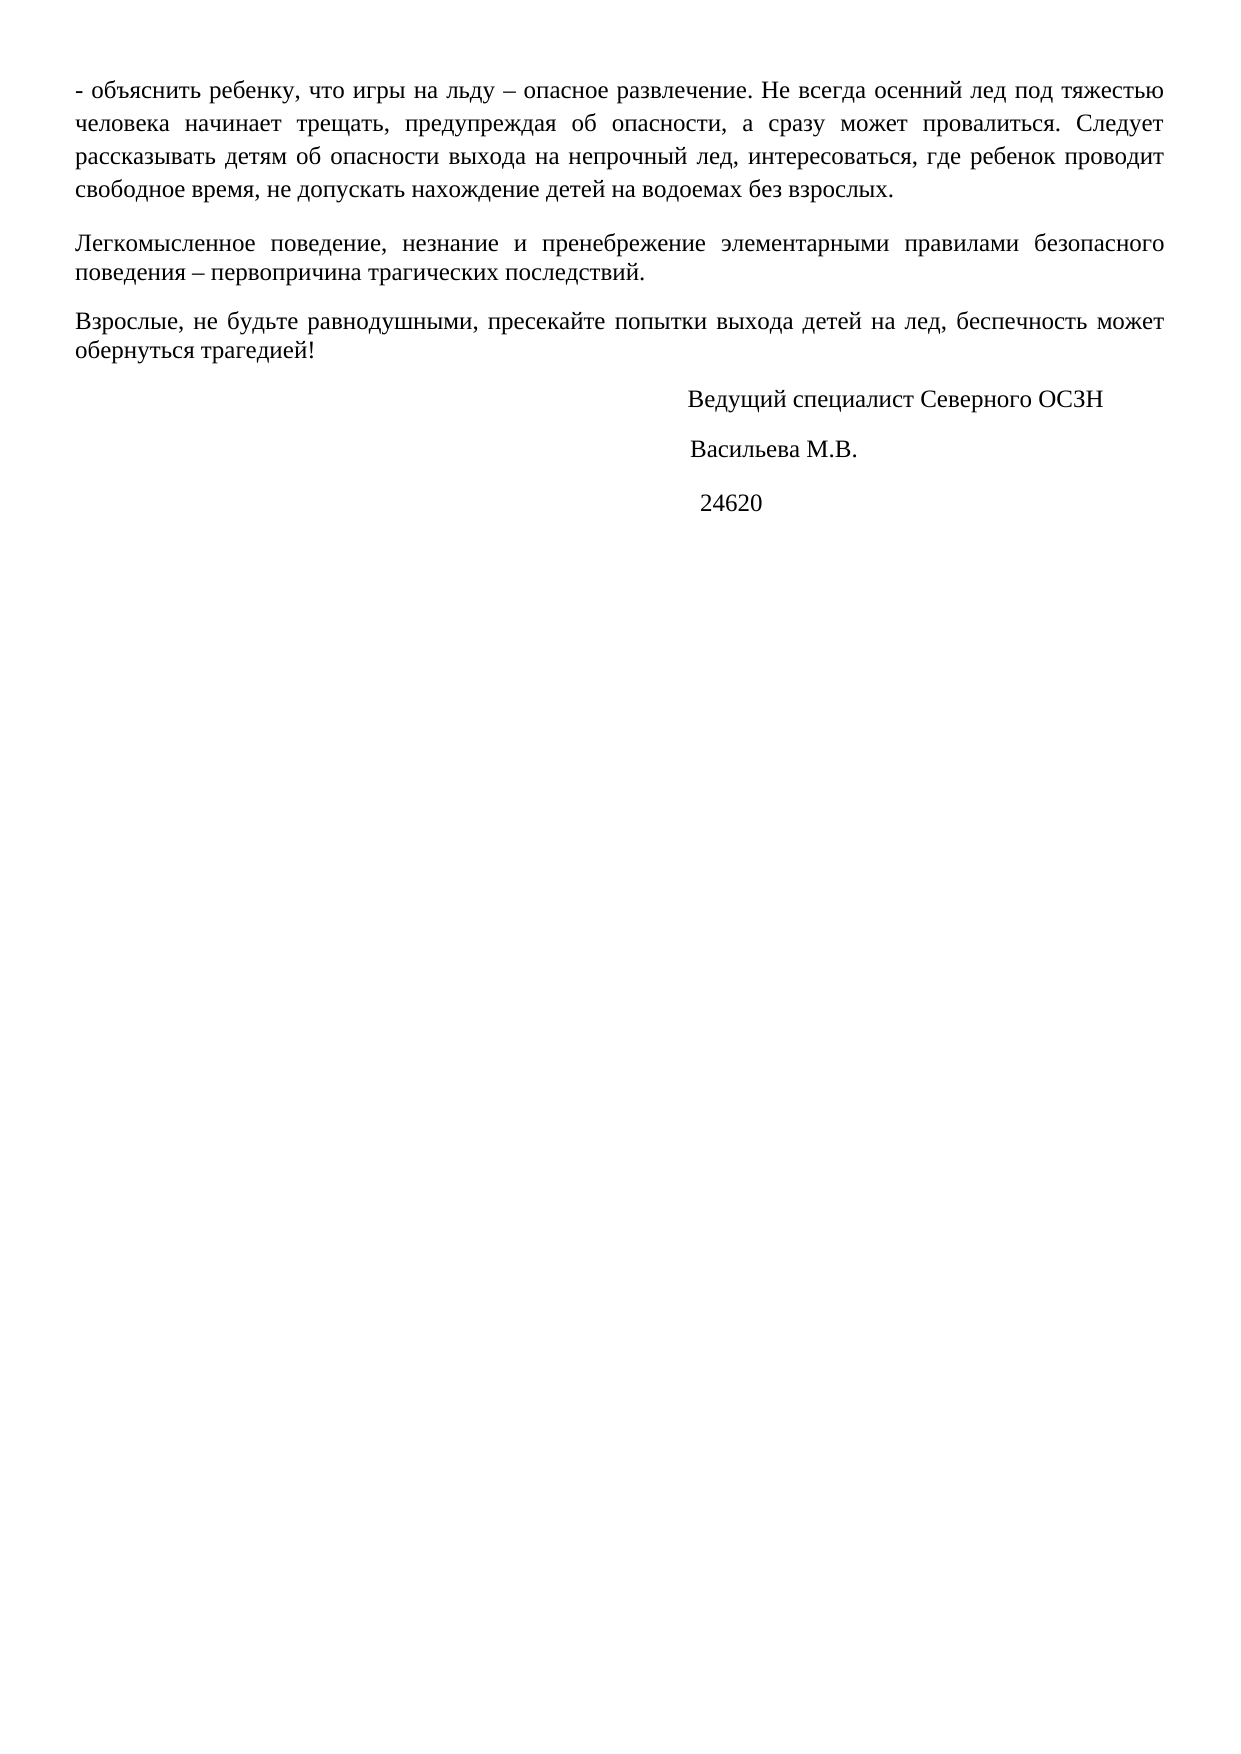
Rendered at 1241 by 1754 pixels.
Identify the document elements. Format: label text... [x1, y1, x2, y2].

text Ведущий специалист Северного ОСЗН [75, 384, 1165, 413]
text - объяснить ребенку, что игры на льду – опасное развлечение. Не всегда осенний лед под тяжестью человека начинает трещать, предупреждая об опасности, а сразу может провалиться. Следует рассказывать детям об опасности выхода на непрочный лед, интересоваться, где ребенок проводит свободное время, не допускать нахождение детей на водоемах без взрослых. [75, 75, 1165, 203]
text Легкомысленное поведение, незнание и пренебрежение элементарными правилами безопасного поведения – первопричина трагических последствий. [75, 228, 1165, 285]
text Васильева М.В. [75, 434, 1165, 463]
text 24620 [75, 488, 1165, 517]
text Взрослые, не будьте равнодушными, пресекайте попытки выхода детей на лед, беспечность может обернуться трагедией! [75, 306, 1165, 364]
